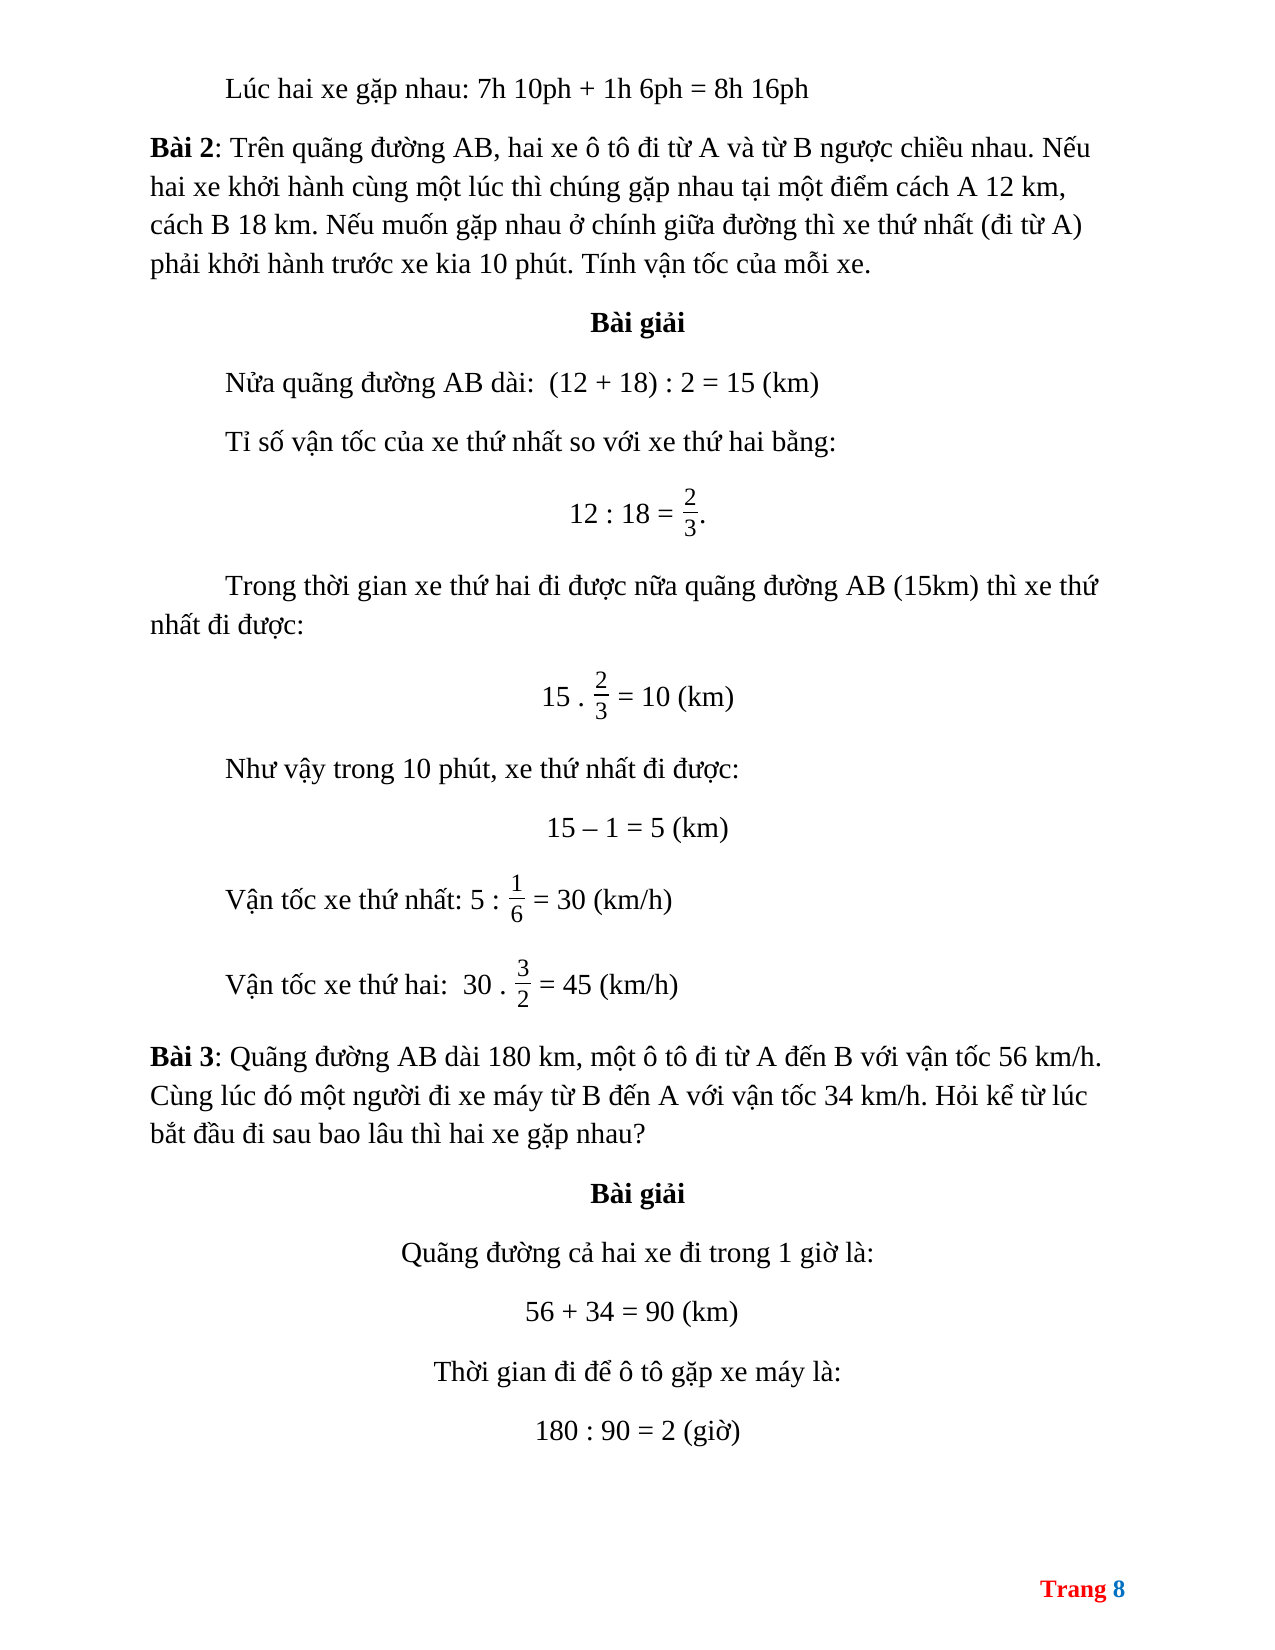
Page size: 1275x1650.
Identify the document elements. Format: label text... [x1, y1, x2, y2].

text Bài 2: Trên quãng đường AB, hai xe ô tô đi từ A và từ B ngược chiều nhau. Nếu hai xe khởi hành cùng một lúc thì chúng gặp nhau tại một điểm cách A 12 km, cách B 18 km. Nếu muốn gặp nhau ở chính giữa đường thì xe thứ nhất (đi từ A) phải khởi hành trước xe kia 10 phút. Tính vận tốc của mỗi xe. [150, 130, 1125, 279]
text Bài giải [150, 1176, 1125, 1209]
text Lúc hai xe gặp nhau: 7h 10ph + 1h 6ph = 8h 16ph [150, 71, 1125, 104]
text 15 – 1 = 5 (km) [150, 810, 1125, 844]
text Bài 3: Quãng đường AB dài 180 km, một ô tô đi từ A đến B với vận tốc 56 km/h. Cùng lúc đó một người đi xe máy từ B đến A với vận tốc 34 km/h. Hỏi kể từ lúc bắt đầu đi sau bao lâu thì hai xe gặp nhau? [150, 1039, 1125, 1150]
text Như vậy trong 10 phút, xe thứ nhất đi được: [150, 751, 1125, 784]
text Thời gian đi để ô tô gặp xe máy là: [150, 1354, 1125, 1387]
text Tỉ số vận tốc của xe thứ nhất so với xe thứ hai bằng: [150, 424, 1125, 458]
text 12 : 18 = . [150, 483, 1125, 542]
text 15 . = 10 (km) [150, 666, 1125, 725]
text 56 + 34 = 90 (km) [450, 1294, 1125, 1328]
text Trong thời gian xe thứ hai đi được nữa quãng đường AB (15km) thì xe thứ nhất đi được: [150, 568, 1125, 640]
text Vận tốc xe thứ nhất: 5 : = 30 (km/h) [150, 870, 1125, 929]
text Quãng đường cả hai xe đi trong 1 giờ là: [150, 1235, 1125, 1269]
text Vận tốc xe thứ hai: 30 . = 45 (km/h) [150, 954, 1125, 1013]
text Nửa quãng đường AB dài: (12 + 18) : 2 = 15 (km) [150, 365, 1125, 398]
text 180 : 90 = 2 (giờ) [150, 1413, 1125, 1447]
text Bài giải [150, 305, 1125, 339]
